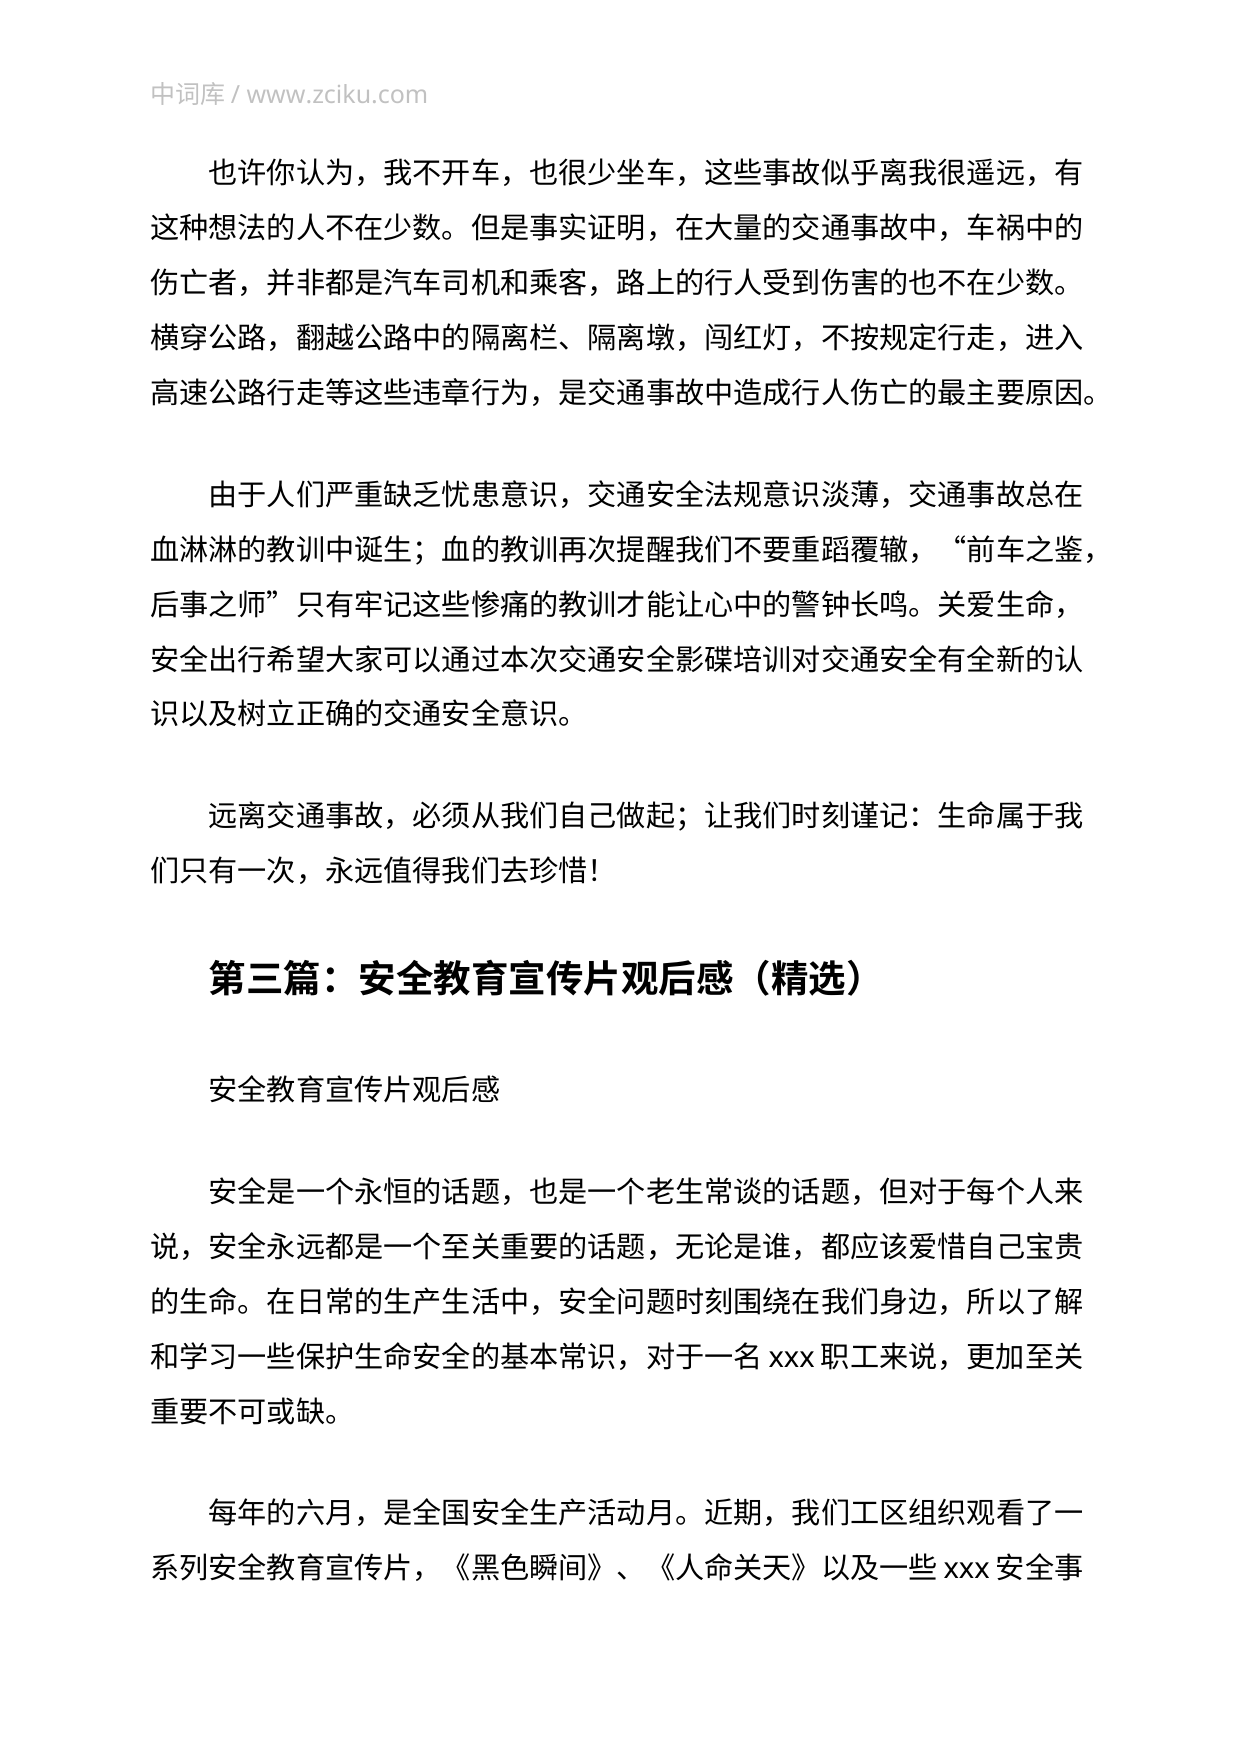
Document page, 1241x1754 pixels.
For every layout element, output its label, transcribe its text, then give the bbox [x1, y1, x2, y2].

text 也许你认为，我不开车，也很少坐车，这些事故似乎离我很遥远，有这种想法的人不在少数。但是事实证明，在大量的交通事故中，车祸中的伤亡者，并非都是汽车司机和乘客，路上的行人受到伤害的也不在少数。横穿公路，翻越公路中的隔离栏、隔离墩，闯红灯，不按规定行走，进入高速公路行走等这些违章行为，是交通事故中造成行人伤亡的最主要原因。 [150, 150, 1090, 412]
text 远离交通事故，必须从我们自己做起；让我们时刻谨记：生命属于我们只有一次，永远值得我们去珍惜！ [150, 793, 1090, 890]
text 安全教育宣传片观后感 [150, 1067, 1090, 1109]
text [150, 1490, 1090, 1587]
text 安全是一个永恒的话题，也是一个老生常谈的话题，但对于每个人来说，安全永远都是一个至关重要的话题，无论是谁，都应该爱惜自己宝贵的生命。在日常的生产生活中，安全问题时刻围绕在我们身边，所以了解和学习一些保护生命安全的基本常识，对于一名xxx职工来说，更加至关重要不可或缺。 [150, 1168, 1090, 1431]
text 由于人们严重缺乏忧患意识，交通安全法规意识淡薄，交通事故总在血淋淋的教训中诞生；血的教训再次提醒我们不要重蹈覆辙，“前车之鉴，后事之师”只有牢记这些惨痛的教训才能让心中的警钟长鸣。关爱生命，安全出行希望大家可以通过本次交通安全影碟培训对交通安全有全新的认识以及树立正确的交通安全意识。 [150, 471, 1090, 733]
text 第三篇：安全教育宣传片观后感（精选） [150, 949, 1090, 1004]
